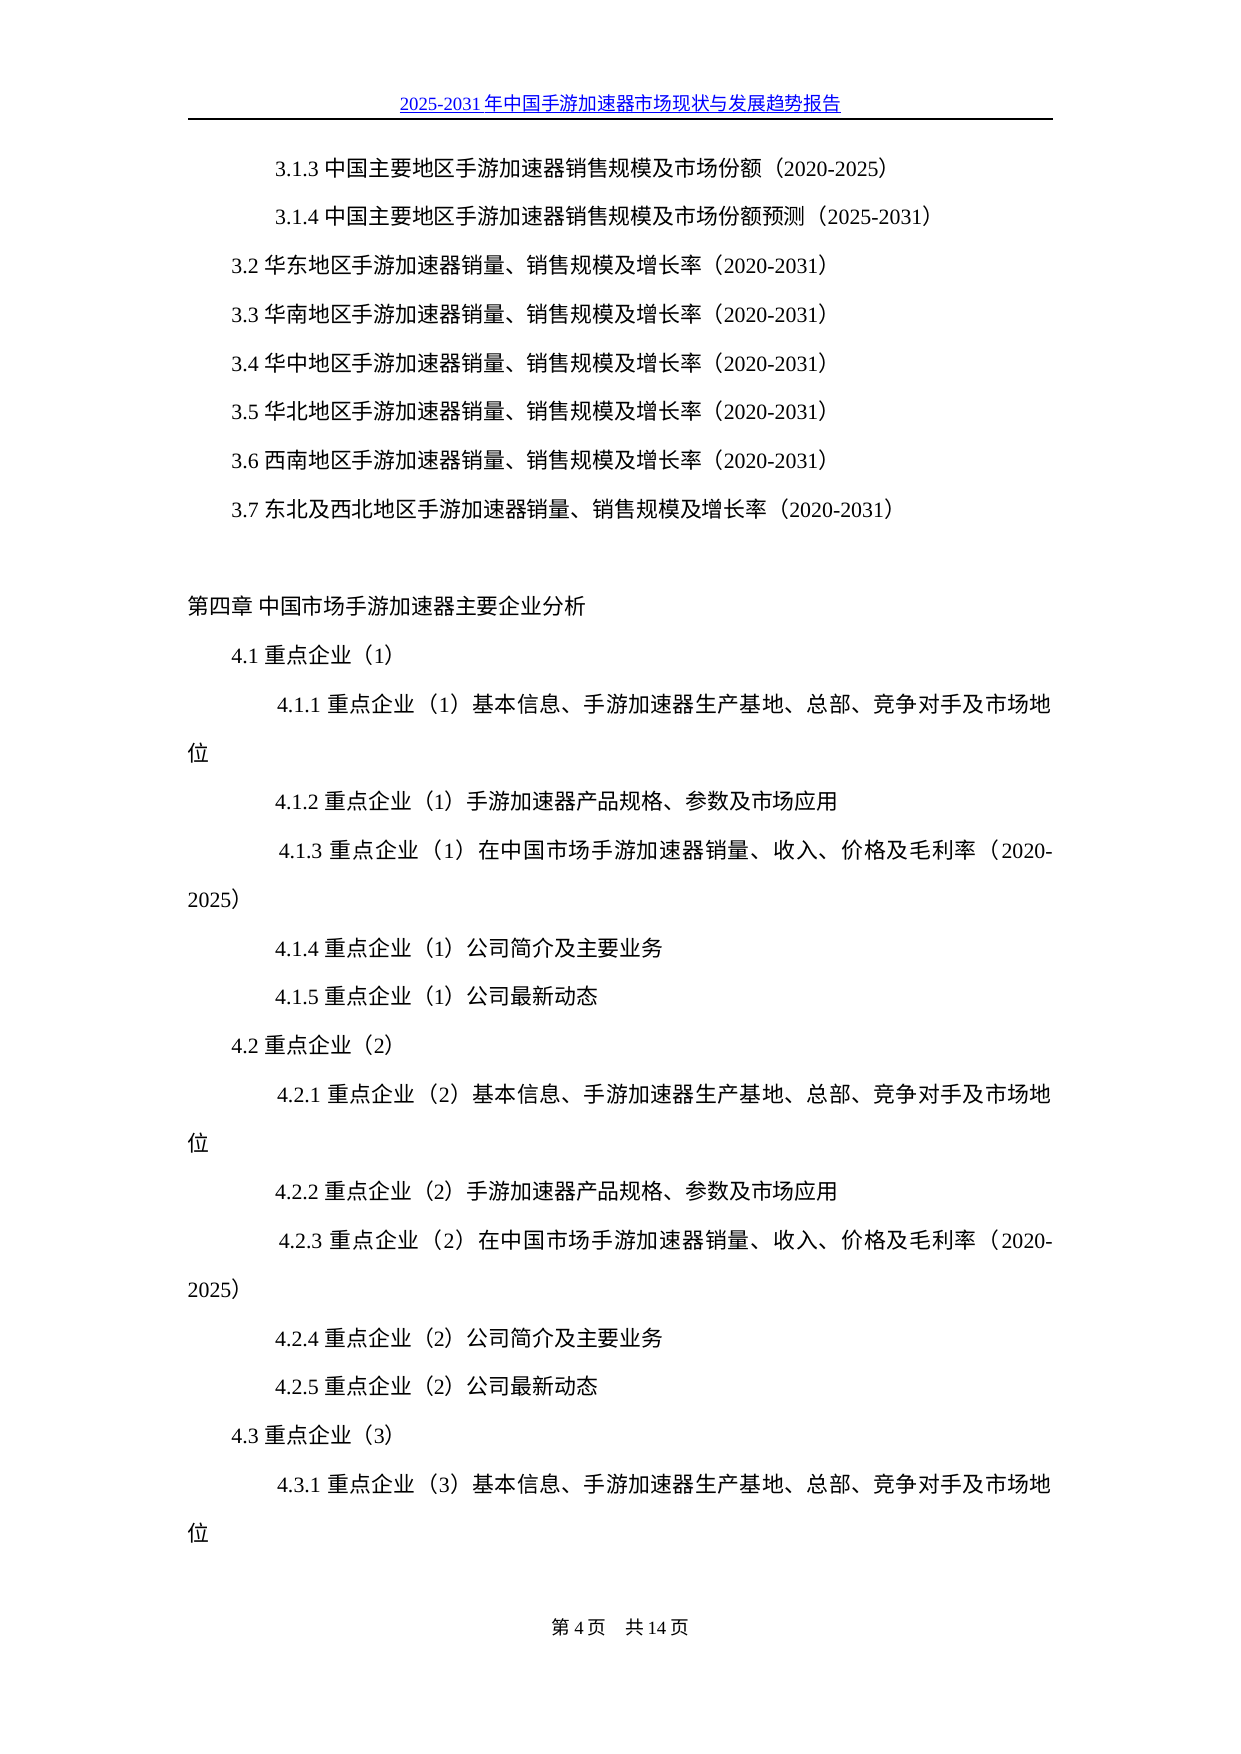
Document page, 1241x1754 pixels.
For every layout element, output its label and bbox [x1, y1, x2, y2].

text [187, 150, 1053, 1548]
